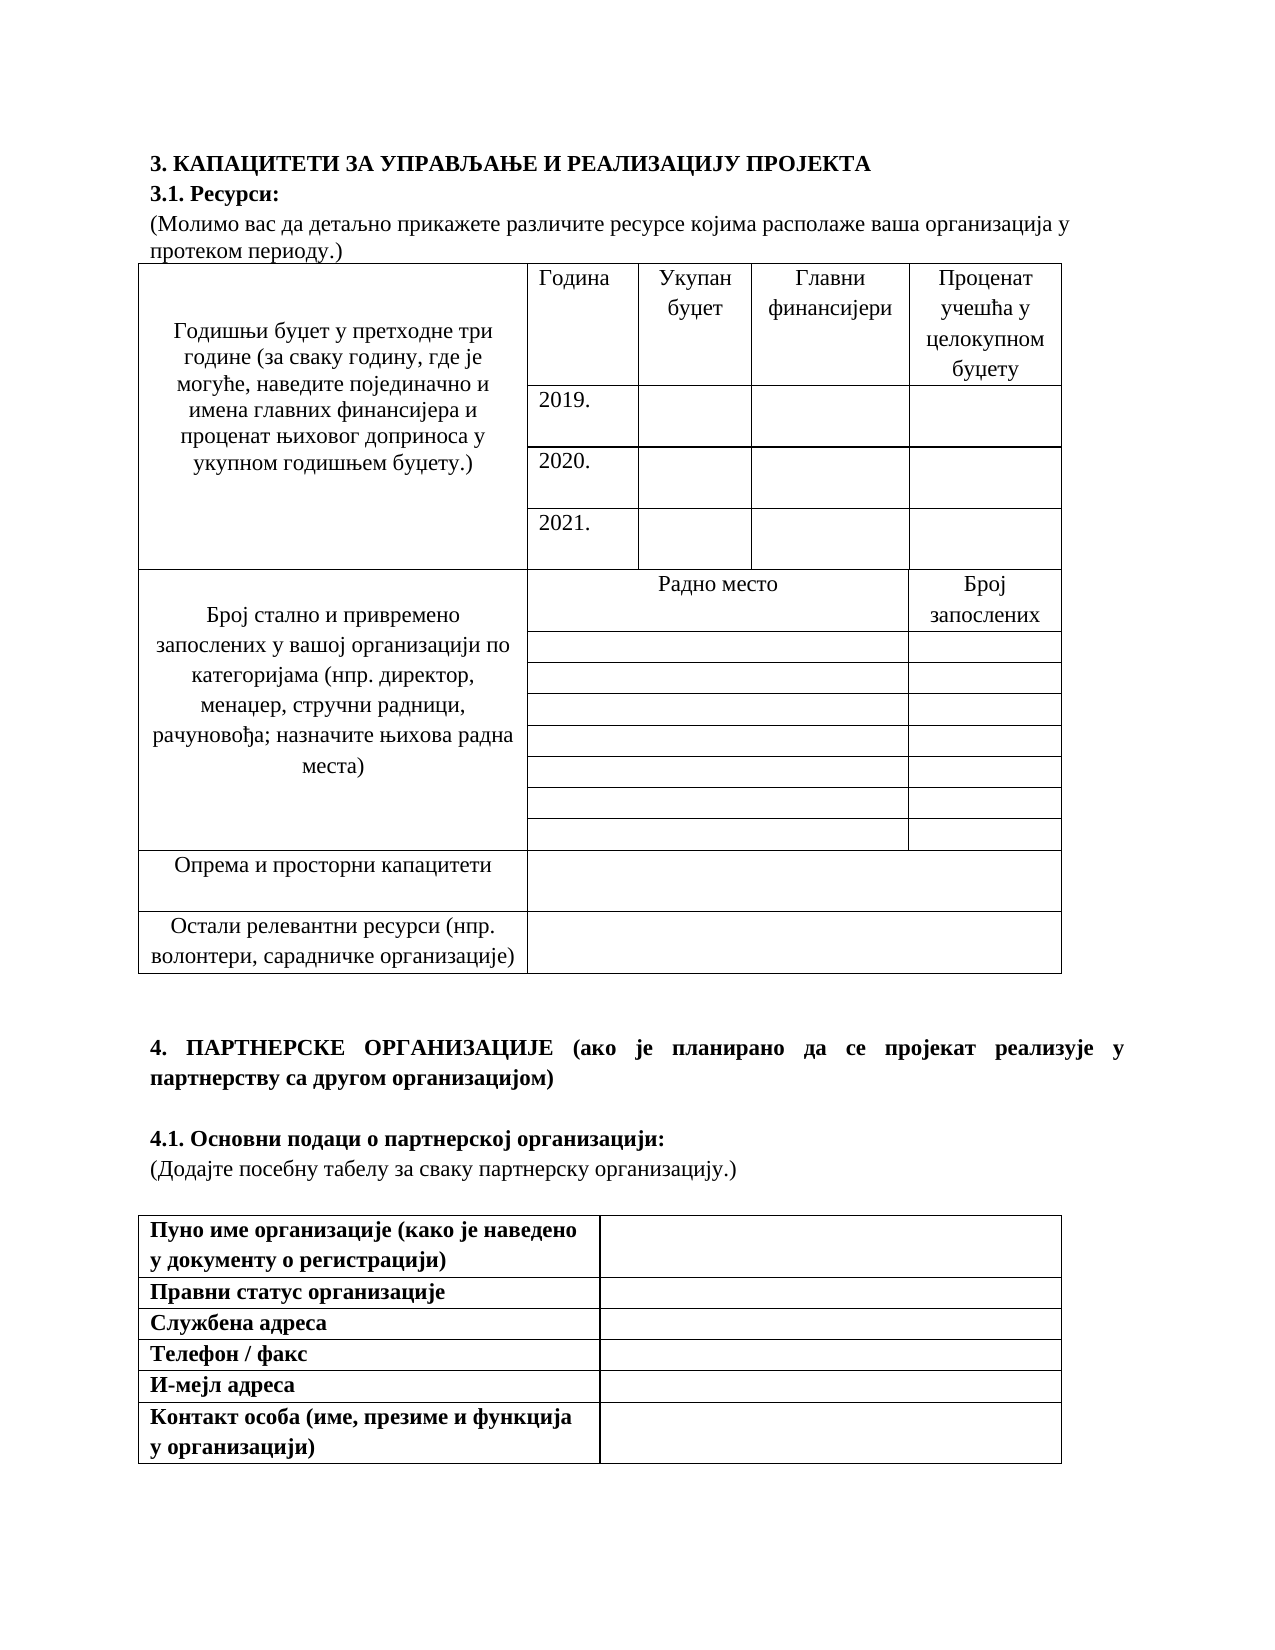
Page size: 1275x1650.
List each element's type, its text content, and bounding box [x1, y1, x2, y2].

table_cell [909, 694, 1061, 724]
table_cell Остали релевантни ресурси (нпр. волонтери, сарадничке организације) [139, 912, 527, 972]
table_cell Број запослених [909, 570, 1061, 631]
table_cell [601, 1371, 1061, 1402]
table_cell [752, 448, 909, 508]
table_cell [910, 386, 1061, 446]
table_cell [639, 448, 751, 508]
table_cell 2020. [528, 448, 638, 508]
table_cell [909, 819, 1061, 849]
table_cell [601, 1340, 1061, 1370]
text 3.1. Ресурси: [150, 180, 1125, 207]
table_cell [601, 1278, 1061, 1308]
table_cell Правни статус организације [139, 1278, 599, 1308]
table_cell [752, 386, 909, 446]
table_header Година [528, 264, 638, 385]
table_cell [910, 509, 1061, 569]
table_cell [909, 757, 1061, 787]
table_cell [909, 632, 1061, 662]
table_cell 2021. [528, 509, 638, 569]
table_cell [528, 819, 908, 849]
table_cell Службена адреса [139, 1309, 599, 1339]
table_cell Опрема и просторни капацитети [139, 851, 527, 911]
table_cell [639, 386, 751, 446]
table_cell [639, 509, 751, 569]
table_header Проценат учешћа у целокупном буџету [910, 264, 1061, 385]
table_cell [909, 663, 1061, 693]
table_cell [752, 509, 909, 569]
table_cell [909, 788, 1061, 818]
table_cell [601, 1403, 1061, 1463]
table_cell [909, 726, 1061, 756]
table_header [601, 1216, 1061, 1277]
table_cell [528, 632, 908, 662]
text 4.1. Основни подаци о партнерској организацији: [150, 1124, 1125, 1151]
text (Молимо вас да детаљно прикажете различите ресурсе којима располаже ваша организација у протеком периоду.) [150, 210, 1125, 263]
table_cell [528, 851, 1061, 911]
table_header Пуно име организације (како је наведено у документу о регистрацији) [139, 1216, 599, 1277]
table_cell [910, 448, 1061, 508]
text (Додајте посебну табелу за сваку партнерску организацију.) [150, 1155, 1125, 1181]
table_cell [528, 726, 908, 756]
table_cell [528, 694, 908, 724]
table_cell [528, 663, 908, 693]
text 4. ПАРТНЕРСКЕ ОРГАНИЗАЦИЈЕ (ако је планирано да се пројекат реализује у партнерству са другом организацијом) [150, 1034, 1125, 1091]
table_cell Радно место [528, 570, 908, 631]
table_header Главни финансијери [752, 264, 909, 385]
table_header Укупан буџет [639, 264, 751, 385]
text 3. КАПАЦИТЕТИ ЗА УПРАВЉАЊЕ И РЕАЛИЗАЦИЈУ ПРОЈЕКТА [150, 150, 1125, 176]
table_cell [601, 1309, 1061, 1339]
table_header Годишњи буџет у претходне три године (за сваку годину, где је могуће, наведите појединачно и имена главних финансијера и проценат њиховог доприноса у укупном годишњем буџету.) [139, 264, 527, 569]
table_cell И-мејл адреса [139, 1371, 599, 1402]
table_cell Број стално и привремено запослених у вашој организацији по категоријама (нпр. директор, менаџер, стручни радници, рачуновођа; назначите њихова радна места) [139, 570, 527, 849]
table_cell [528, 757, 908, 787]
table_cell [528, 788, 908, 818]
table_cell [528, 912, 1061, 972]
table_cell Телефон / факс [139, 1340, 599, 1370]
table_cell 2019. [528, 386, 638, 446]
table_cell Контакт особа (име, презиме и функција у организацији) [139, 1403, 599, 1463]
